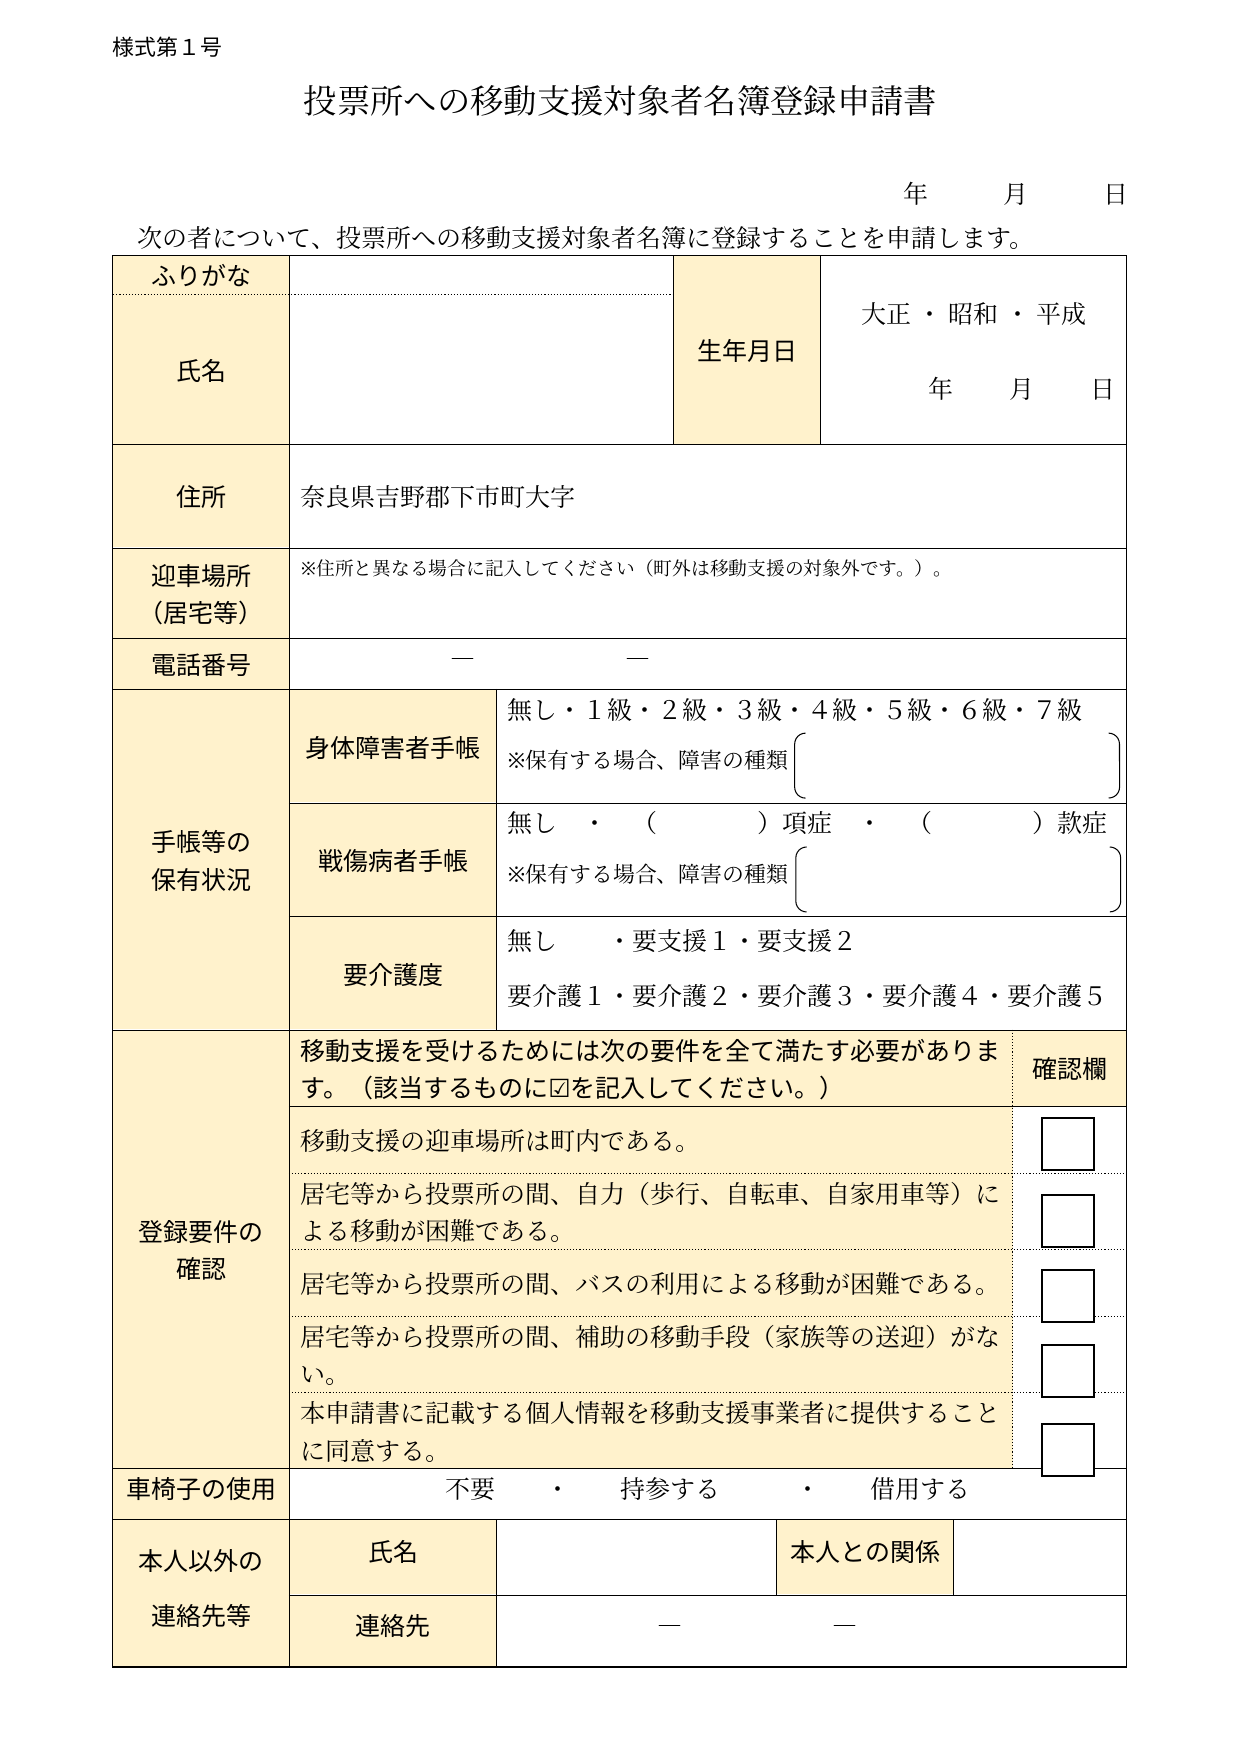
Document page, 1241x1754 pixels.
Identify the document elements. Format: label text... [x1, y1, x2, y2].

table_cell 身体障害者手帳 [290, 690, 496, 802]
table_cell 登録要件の 確認 [113, 1031, 289, 1468]
table_cell ― ― [290, 639, 1126, 689]
table_cell 手帳等の 保有状況 [113, 690, 289, 1029]
table_cell 迎車場所 （居宅等） [113, 549, 289, 638]
table_header 大正 ・ 昭和 ・ 平成 年 月 日 [821, 256, 1126, 444]
table_cell 要介護度 [290, 917, 496, 1029]
table_cell [954, 1520, 1126, 1594]
table_cell ※住所と異なる場合に記入してください（町外は移動支援の対象外です。）。 [290, 549, 1126, 638]
table_cell 無し ・要支援１・要支援２ 要介護１・要介護２・要介護３・要介護４・要介護５ [497, 917, 1126, 1029]
table_cell 住所 [113, 445, 289, 547]
table_cell [290, 294, 673, 444]
table_header ふりがな [113, 256, 289, 294]
table_cell 氏名 [113, 294, 289, 444]
table_cell [1013, 1316, 1126, 1392]
table_cell 移動支援の迎車場所は町内である。 [290, 1107, 1013, 1173]
text 年 月 日 [112, 174, 1128, 212]
table_cell [1013, 1173, 1126, 1249]
text 投票所への移動支援対象者名簿登録申請書 [112, 62, 1128, 137]
table_cell 無し ・ （ ）項症 ・ （ ）款症 [497, 804, 1126, 841]
table_cell 連絡先 [290, 1596, 496, 1666]
table_cell 不要 ・ 持参する ・ 借用する [290, 1469, 1126, 1519]
table_cell 奈良県吉野郡下市町大字 [290, 445, 1126, 547]
table_cell 本人以外の 連絡先等 [113, 1520, 289, 1666]
table_cell ※保有する場合、障害の種類 [497, 841, 1126, 916]
text 次の者について、投票所への移動支援対象者名簿に登録することを申請します。 [112, 218, 1128, 255]
table_cell 本申請書に記載する個人情報を移動支援事業者に提供することに同意する。 [290, 1392, 1013, 1468]
table_cell 戦傷病者手帳 [290, 804, 496, 916]
table_header [290, 256, 673, 294]
table_cell [1013, 1392, 1126, 1468]
table_cell 居宅等から投票所の間、自力（歩行、自転車、自家用車等）による移動が困難である。 [290, 1173, 1013, 1249]
table_header 生年月日 [674, 256, 820, 444]
table_cell ※保有する場合、障害の種類 [497, 728, 1126, 802]
table_cell 移動支援を受けるためには次の要件を全て満たす必要があります。（該当するものに☑を記入してください。） [290, 1031, 1013, 1106]
table_cell ― ― [497, 1596, 1126, 1666]
table_cell 居宅等から投票所の間、補助の移動手段（家族等の送迎）がない。 [290, 1316, 1013, 1392]
table_cell [1013, 1107, 1126, 1173]
table_cell 無し・１級・２級・３級・４級・５級・６級・７級 [497, 690, 1126, 727]
table_cell 居宅等から投票所の間、バスの利用による移動が困難である。 [290, 1249, 1013, 1316]
table_cell 確認欄 [1013, 1031, 1126, 1106]
table_cell 車椅子の使用 [113, 1469, 289, 1519]
table_cell [1013, 1249, 1126, 1316]
table_cell 氏名 [290, 1520, 496, 1594]
table_cell [497, 1520, 776, 1594]
table_cell 電話番号 [113, 639, 289, 689]
table_cell 本人との関係 [777, 1520, 953, 1594]
